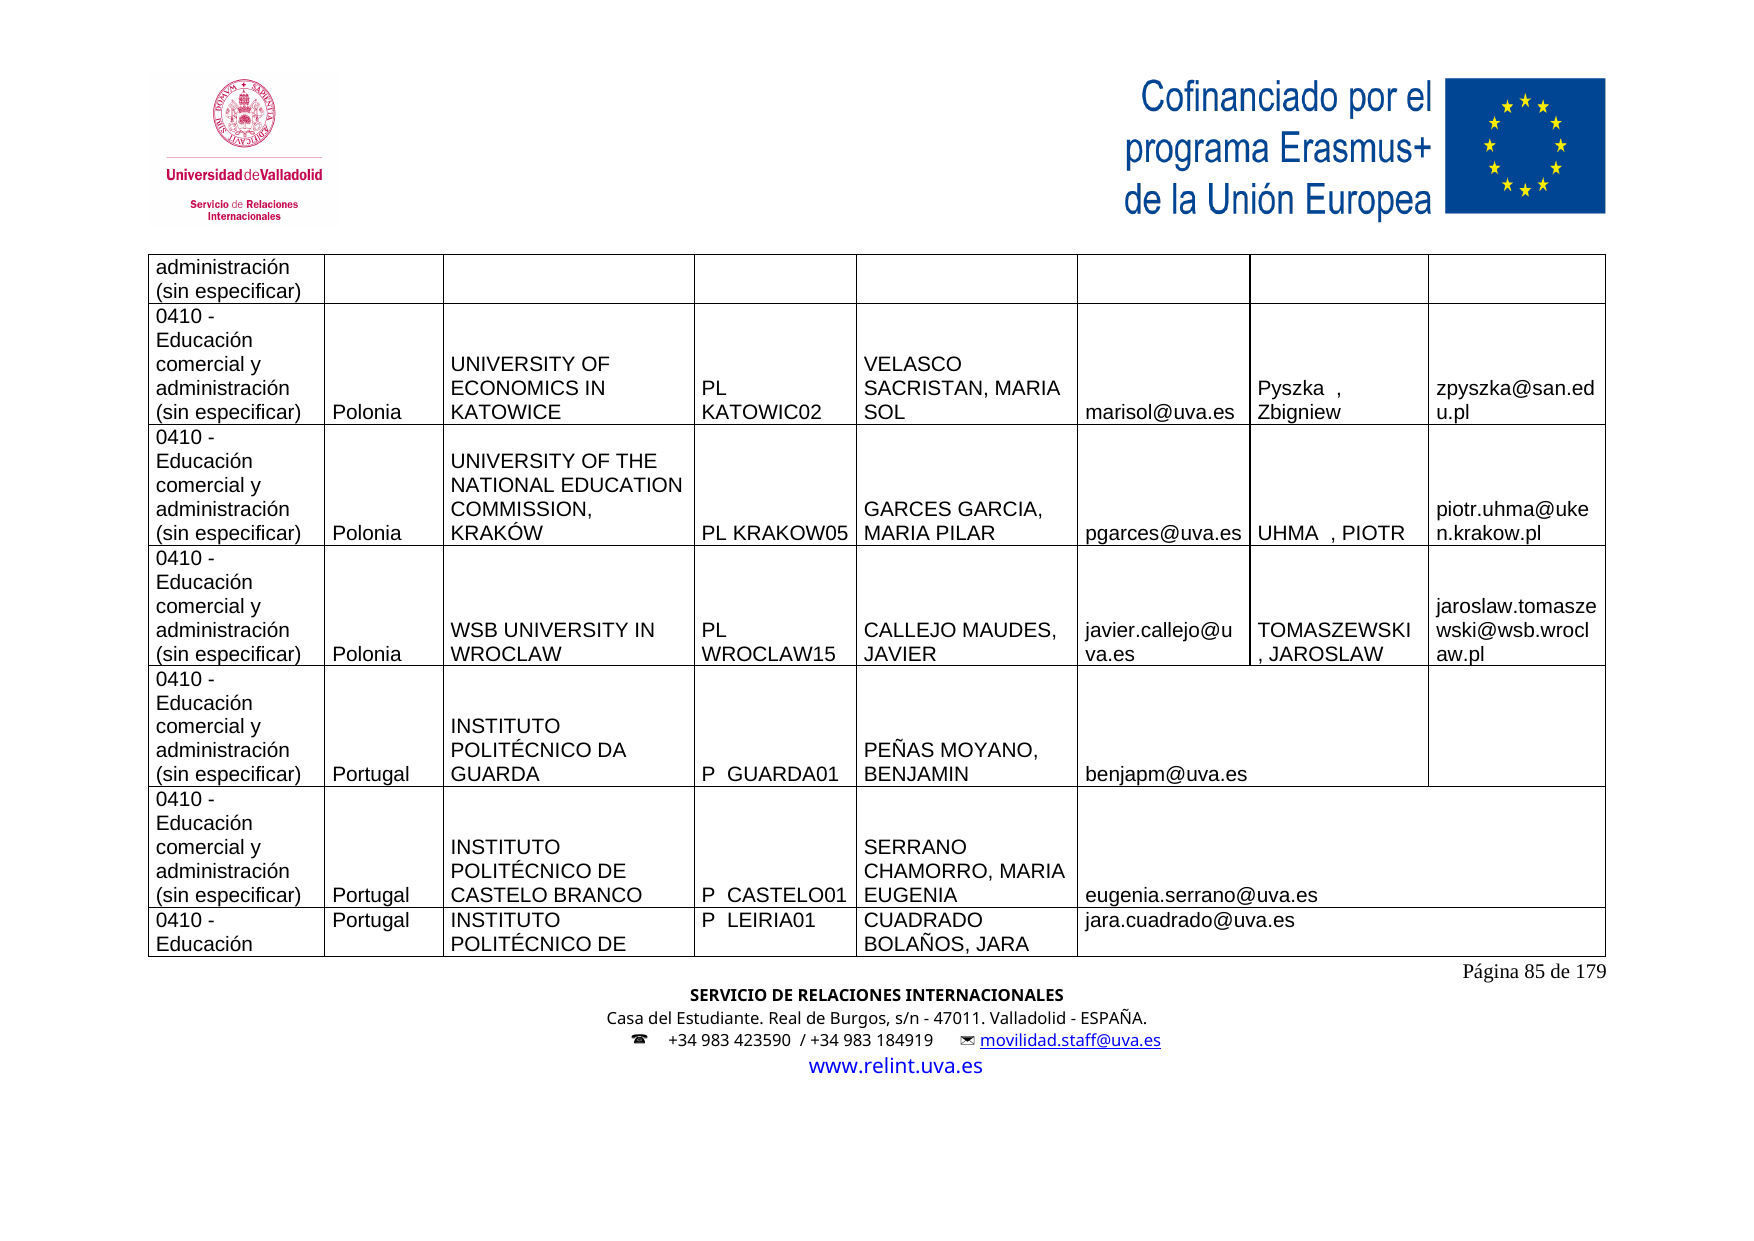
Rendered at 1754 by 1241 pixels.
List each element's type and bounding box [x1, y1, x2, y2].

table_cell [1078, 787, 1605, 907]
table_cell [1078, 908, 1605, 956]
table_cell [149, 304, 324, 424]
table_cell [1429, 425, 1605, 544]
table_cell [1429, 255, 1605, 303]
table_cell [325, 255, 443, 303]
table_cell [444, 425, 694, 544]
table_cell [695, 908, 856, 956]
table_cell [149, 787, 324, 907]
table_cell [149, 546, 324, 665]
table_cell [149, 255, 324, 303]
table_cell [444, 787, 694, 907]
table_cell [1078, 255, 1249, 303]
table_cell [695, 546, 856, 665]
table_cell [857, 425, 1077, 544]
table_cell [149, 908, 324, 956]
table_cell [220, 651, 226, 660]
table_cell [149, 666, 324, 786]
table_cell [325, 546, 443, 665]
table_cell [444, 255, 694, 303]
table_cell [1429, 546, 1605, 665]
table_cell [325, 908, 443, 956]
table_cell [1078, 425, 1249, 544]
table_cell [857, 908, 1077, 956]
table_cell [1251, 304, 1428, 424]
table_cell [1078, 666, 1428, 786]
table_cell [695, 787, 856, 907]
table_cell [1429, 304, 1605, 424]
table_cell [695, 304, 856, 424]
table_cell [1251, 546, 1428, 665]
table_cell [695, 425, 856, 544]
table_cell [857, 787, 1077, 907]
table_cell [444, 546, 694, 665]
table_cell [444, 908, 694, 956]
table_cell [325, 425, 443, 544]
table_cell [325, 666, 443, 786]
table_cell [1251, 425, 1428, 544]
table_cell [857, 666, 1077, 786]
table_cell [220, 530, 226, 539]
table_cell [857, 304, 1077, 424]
picture [1078, 73, 1607, 226]
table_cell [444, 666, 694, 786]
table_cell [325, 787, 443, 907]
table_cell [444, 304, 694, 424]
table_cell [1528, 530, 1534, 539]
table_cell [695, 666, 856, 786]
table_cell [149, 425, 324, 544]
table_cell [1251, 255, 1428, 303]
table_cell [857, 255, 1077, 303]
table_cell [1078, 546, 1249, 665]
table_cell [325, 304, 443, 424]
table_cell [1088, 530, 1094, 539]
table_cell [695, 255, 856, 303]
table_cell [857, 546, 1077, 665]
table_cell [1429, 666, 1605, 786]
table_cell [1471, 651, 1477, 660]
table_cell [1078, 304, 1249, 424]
